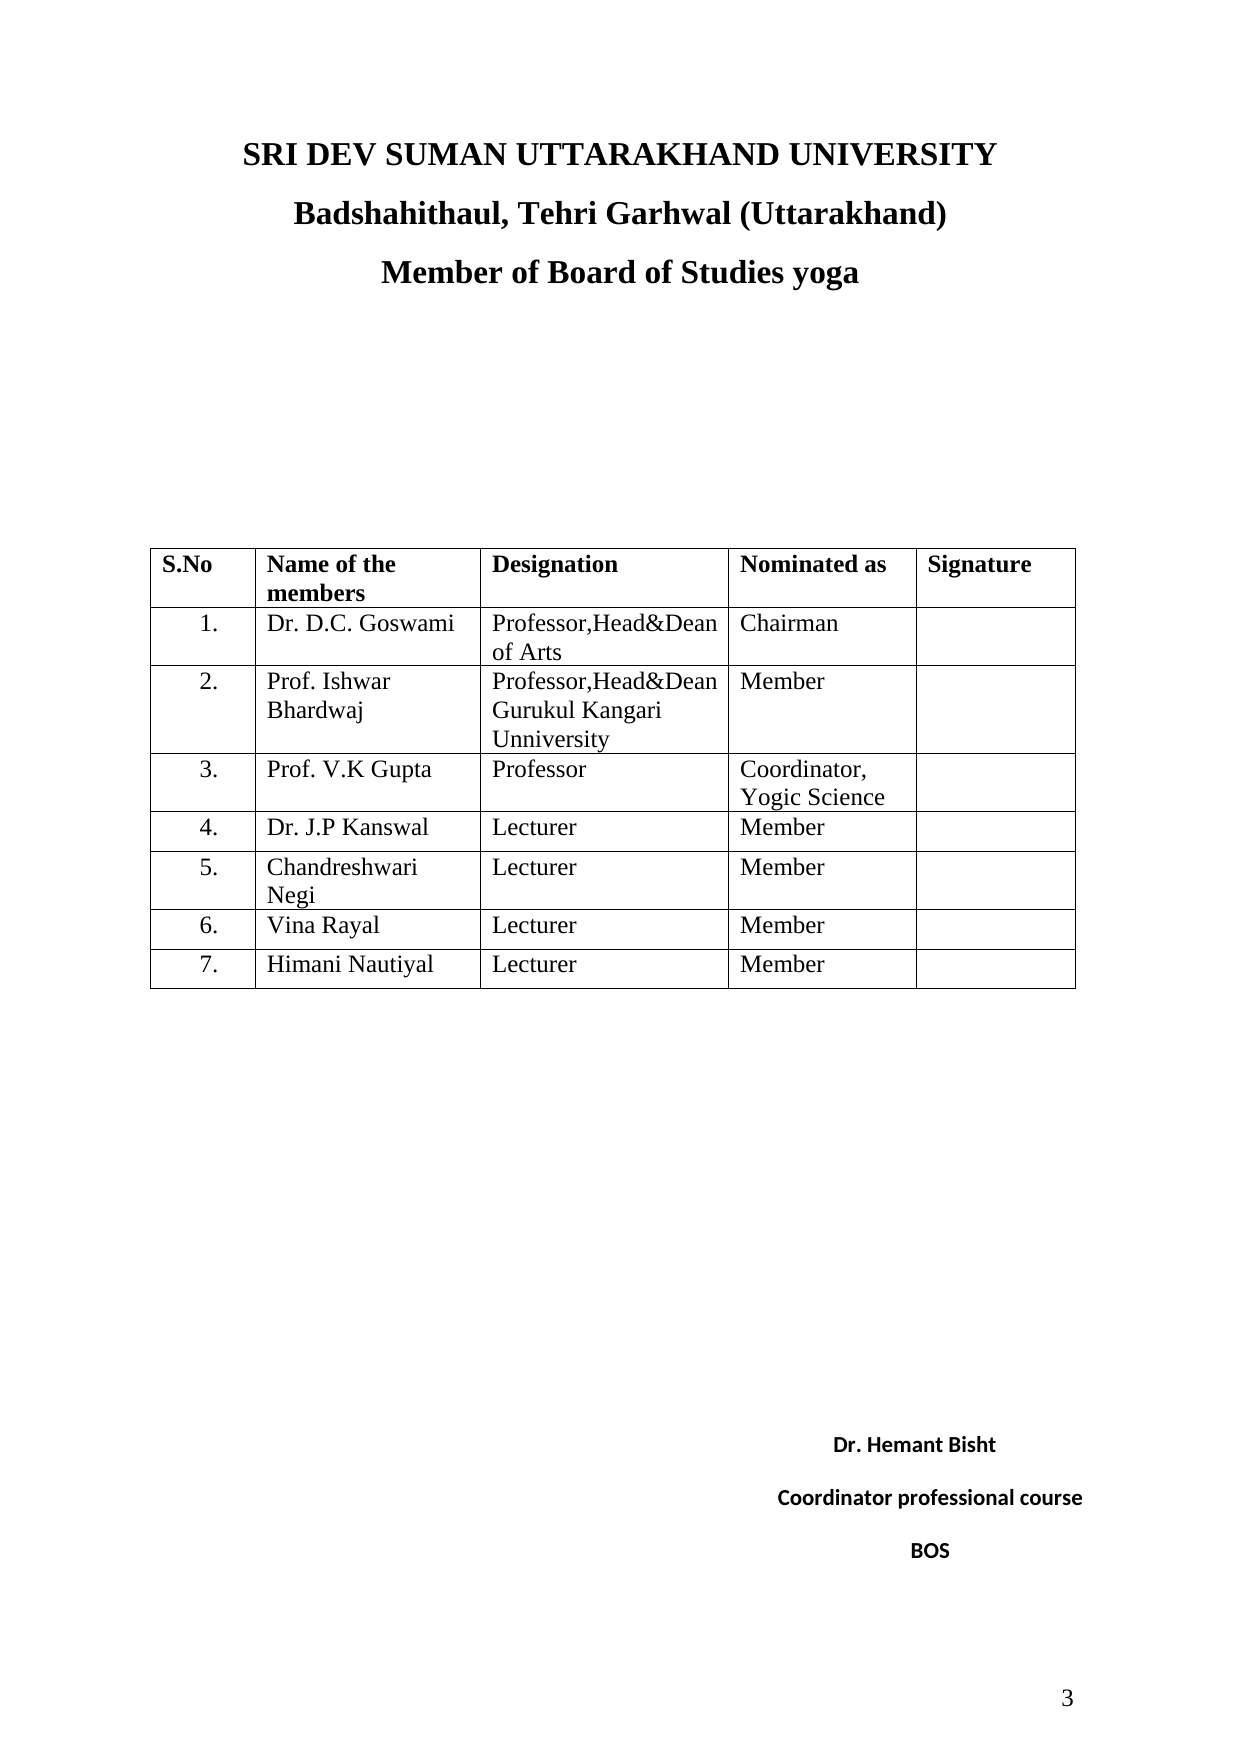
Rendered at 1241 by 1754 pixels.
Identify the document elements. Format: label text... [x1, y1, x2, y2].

table_cell Lecturer [481, 950, 728, 988]
table_cell Member [729, 666, 916, 753]
table_header S.No [151, 549, 255, 607]
text Dr. Hemant Bisht [150, 1431, 1090, 1458]
table_cell [151, 754, 255, 811]
table_cell Lecturer [481, 910, 728, 948]
table_cell [151, 812, 255, 851]
table_cell [917, 608, 1075, 665]
table_cell [917, 910, 1075, 948]
table_cell Lecturer [481, 812, 728, 851]
table_cell [151, 852, 255, 909]
table_cell [917, 852, 1075, 909]
text Member of Board of Studies yoga [150, 252, 1090, 291]
table_cell Lecturer [481, 852, 728, 909]
table_cell Member [729, 812, 916, 851]
table_cell Professor [481, 754, 728, 811]
table_cell Member [729, 852, 916, 909]
table_cell Professor,Head&Dean Gurukul Kangari Unniversity [481, 666, 728, 753]
table_cell Dr. D.C. Goswami [256, 608, 480, 665]
table_cell Himani Nautiyal [256, 950, 480, 988]
table_cell Chandreshwari Negi [256, 852, 480, 909]
table_cell Vina Rayal [256, 910, 480, 948]
text SRI DEV SUMAN UTTARAKHAND UNIVERSITY [150, 134, 1090, 172]
table_cell [151, 910, 255, 948]
table_cell [151, 666, 255, 753]
table_cell [917, 666, 1075, 753]
table_cell Member [729, 910, 916, 948]
table_cell Chairman [729, 608, 916, 665]
table_cell [151, 950, 255, 988]
text BOS [112, 1537, 1143, 1564]
table_cell Prof. Ishwar Bhardwaj [256, 666, 480, 753]
table_cell Prof. V.K Gupta [256, 754, 480, 811]
table_cell [917, 754, 1075, 811]
table_cell Coordinator, Yogic Science [729, 754, 916, 811]
table_cell Dr. J.P Kanswal [256, 812, 480, 851]
table_cell Member [729, 950, 916, 988]
table_cell [917, 950, 1075, 988]
table_header Nominated as [729, 549, 916, 607]
text Badshahithaul, Tehri Garhwal (Uttarakhand) [150, 193, 1090, 232]
table_header Designation [481, 549, 728, 607]
text Coordinator professional course [150, 1483, 1090, 1512]
table_cell Professor,Head&Dean of Arts [481, 608, 728, 665]
table_header Name of the members [256, 549, 480, 607]
table_cell [917, 812, 1075, 851]
table_header Signature [917, 549, 1075, 607]
table_cell [151, 608, 255, 665]
